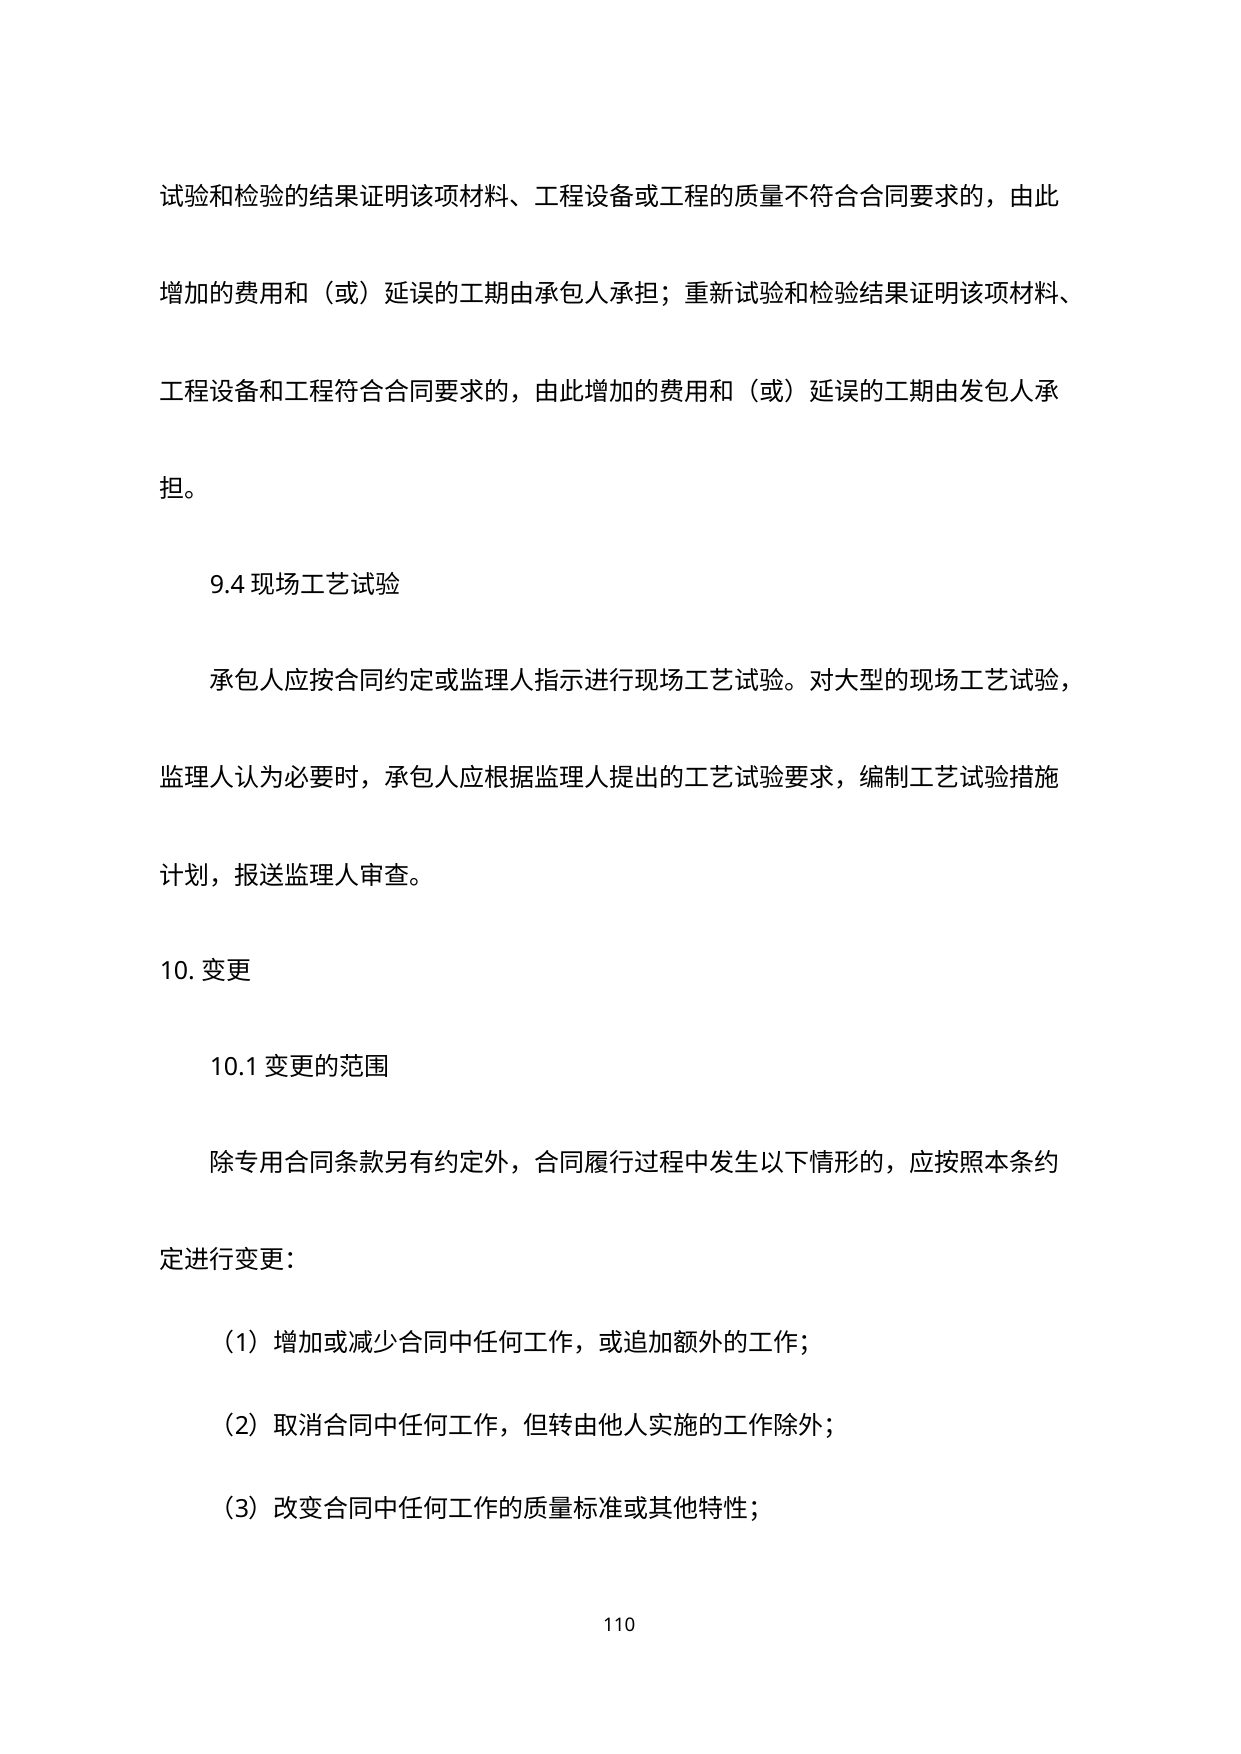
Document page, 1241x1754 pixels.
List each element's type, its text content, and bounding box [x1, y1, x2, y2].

subtitle 10. 变更 [159, 936, 1078, 1001]
text 承包人应按合同约定或监理人指示进行现场工艺试验。对大型的现场工艺试验，监理人认为必要时，承包人应根据监理人提出的工艺试验要求，编制工艺试验措施计划，报送监理人审查。 [159, 646, 1078, 906]
text （3）改变合同中任何工作的质量标准或其他特性； [159, 1474, 1078, 1539]
subtitle 9.4现场工艺试验 [159, 550, 1078, 615]
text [159, 162, 1078, 519]
text 除专用合同条款另有约定外，合同履行过程中发生以下情形的，应按照本条约定进行变更： [159, 1128, 1078, 1290]
text （2）取消合同中任何工作，但转由他人实施的工作除外； [159, 1391, 1078, 1456]
subtitle 10.1变更的范围 [159, 1032, 1078, 1097]
text （1）增加或减少合同中任何工作，或追加额外的工作； [159, 1308, 1078, 1373]
